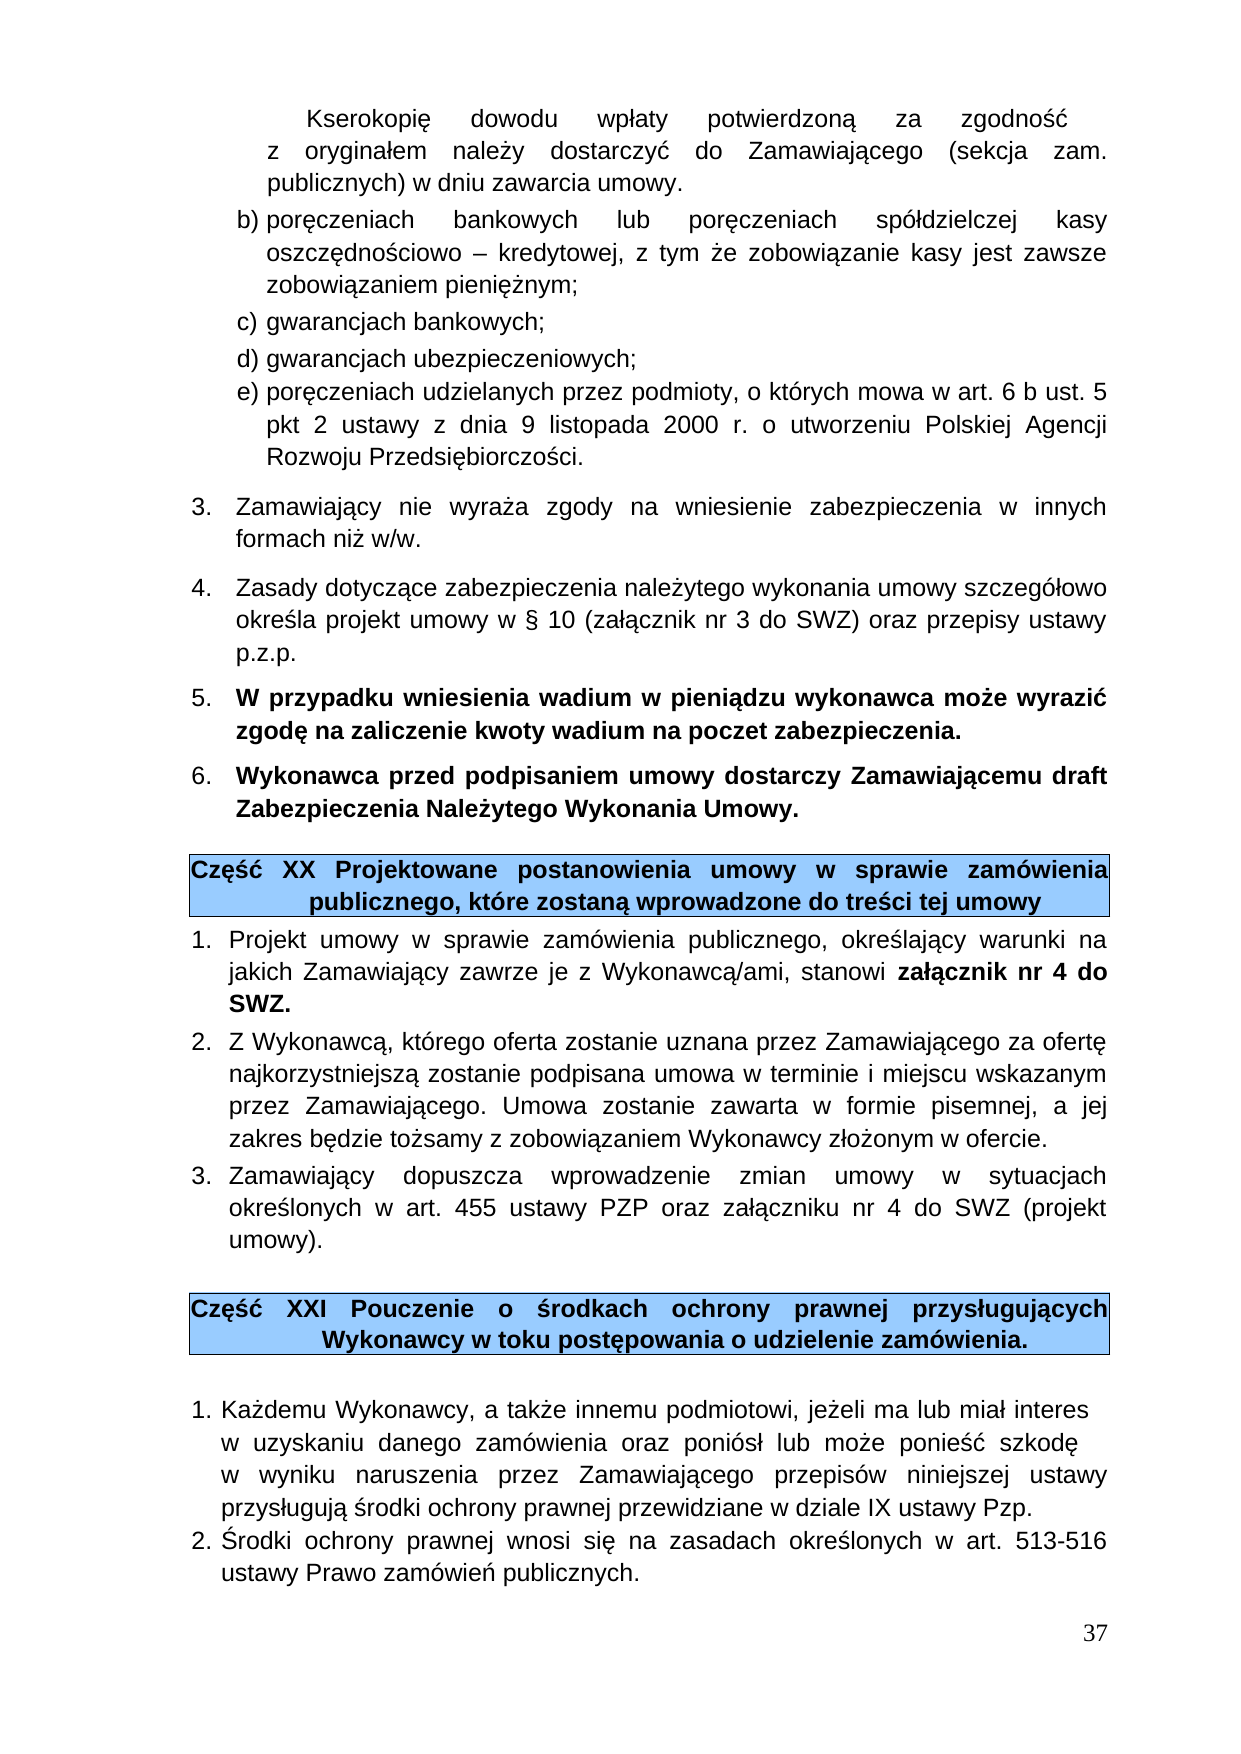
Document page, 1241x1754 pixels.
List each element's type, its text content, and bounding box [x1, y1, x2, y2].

list poręczeniach bankowych lub poręczeniach spółdzielczej kasy oszczędnościowo – kredytowej, z tym że zobowiązanie kasy jest zawsze zobowiązaniem pieniężnym; [237, 205, 1108, 299]
list Zasady dotyczące zabezpieczenia należytego wykonania umowy szczegółowo określa projekt umowy w § 10 (załącznik nr 3 do SWZ) oraz przepisy ustawy p.z.p. [191, 573, 1108, 667]
list gwarancjach bankowych; [237, 307, 1108, 336]
list Środki ochrony prawnej wnosi się na zasadach określonych w art. 513-516 ustawy Prawo zamówień publicznych. [191, 1526, 1108, 1587]
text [266, 104, 1108, 197]
text Część XX Projektowane postanowienia umowy w sprawie zamówienia publicznego, które zostaną wprowadzone do treści tej umowy [190, 855, 1109, 916]
list Zamawiający nie wyraża zgody na wniesienie zabezpieczenia w innych formach niż w/w. [191, 492, 1108, 553]
text Część XXI Pouczenie o środkach ochrony prawnej przysługujących Wykonawcy w toku postępowania o udzielenie zamówienia. [190, 1294, 1109, 1354]
list W przypadku wniesienia wadium w pieniądzu wykonawca może wyrazić zgodę na zaliczenie kwoty wadium na poczet zabezpieczenia. [191, 683, 1108, 744]
list Z Wykonawcą, którego oferta zostanie uznana przez Zamawiającego za ofertę najkorzystniejszą zostanie podpisana umowa w terminie i miejscu wskazanym przez Zamawiającego. Umowa zostanie zawarta w formie pisemnej, a jej zakres będzie tożsamy z zobowiązaniem Wykonawcy złożonym w ofercie. [191, 1026, 1108, 1152]
list gwarancjach ubezpieczeniowych; [237, 344, 1108, 373]
list Każdemu Wykonawcy, a także innemu podmiotowi, jeżeli ma lub miał interes w uzyskaniu danego zamówienia oraz poniósł lub może ponieść szkodę w wyniku naruszenia przez Zamawiającego przepisów niniejszej ustawy przysługują środki ochrony prawnej przewidziane w dziale IX ustawy Pzp. [191, 1396, 1108, 1521]
list Wykonawca przed podpisaniem umowy dostarczy Zamawiającemu draft Zabezpieczenia Należytego Wykonania Umowy. [191, 761, 1108, 822]
list Zamawiający dopuszcza wprowadzenie zmian umowy w sytuacjach określonych w art. 455 ustawy PZP oraz załączniku nr 4 do SWZ (projekt umowy). [191, 1161, 1108, 1254]
list poręczeniach udzielanych przez podmioty, o których mowa w art. 6 b ust. 5 pkt 2 ustawy z dnia 9 listopada 2000 r. o utworzeniu Polskiej Agencji Rozwoju Przedsiębiorczości. [237, 377, 1108, 471]
list Projekt umowy w sprawie zamówienia publicznego, określający warunki na jakich Zamawiający zawrze je z Wykonawcą/ami, stanowi załącznik nr 4 do SWZ. [191, 925, 1108, 1018]
